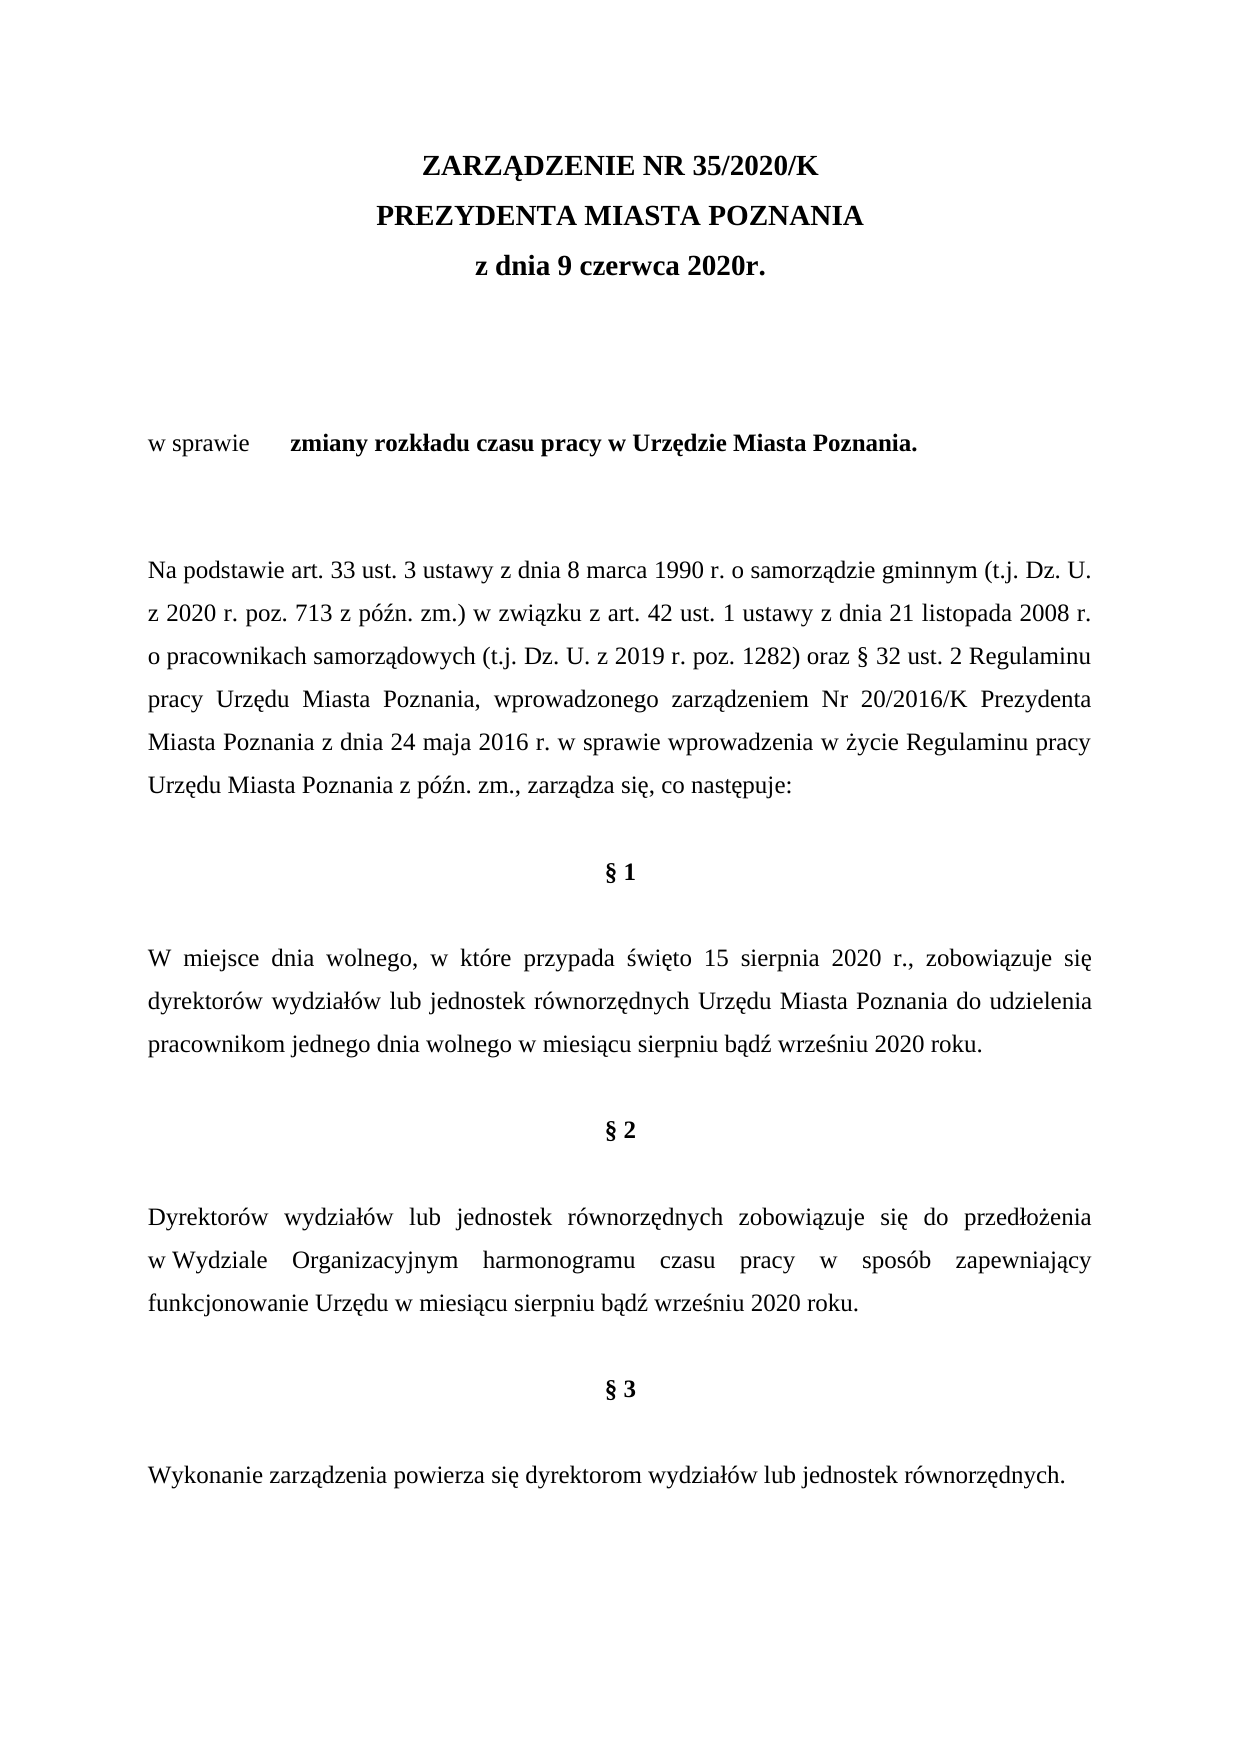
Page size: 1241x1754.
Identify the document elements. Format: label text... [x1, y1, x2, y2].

text § 2 [148, 1116, 1093, 1144]
text z dnia 9 czerwca 2020r. [148, 248, 1093, 282]
text § 1 [148, 857, 1093, 886]
table_header zmiany rozkładu czasu pracy w Urzędzie Miasta Poznania. [279, 428, 1104, 469]
text Dyrektorów wydziałów lub jednostek równorzędnych zobowiązuje się do przedłożenia w Wydziale Organizacyjnym harmonogramu czasu pracy w sposób zapewniający funkcjonowanie Urzędu w miesiącu sierpniu bądź wrześniu 2020 roku. [148, 1202, 1093, 1317]
text § 3 [148, 1374, 1093, 1403]
text W miejsce dnia wolnego, w które przypada święto 15 sierpnia 2020 r., zobowiązuje się dyrektorów wydziałów lub jednostek równorzędnych Urzędu Miasta Poznania do udzielenia pracownikom jednego dnia wolnego w miesiącu sierpniu bądź wrześniu 2020 roku. [148, 943, 1093, 1058]
text Na podstawie art. 33 ust. 3 ustawy z dnia 8 marca 1990 r. o samorządzie gminnym (t.j. Dz. U. z 2020 r. poz. 713 z późn. zm.) w związku z art. 42 ust. 1 ustawy z dnia 21 listopada 2008 r. o pracownikach samorządowych (t.j. Dz. U. z 2019 r. poz. 1282) oraz § 32 ust. 2 Regulaminu pracy Urzędu Miasta Poznania, wprowadzonego zarządzeniem Nr 20/2016/K Prezydenta Miasta Poznania z dnia 24 maja 2016 r. w sprawie wprowadzenia w życie Regulaminu pracy Urzędu Miasta Poznania z późn. zm., zarządza się, co następuje: [148, 555, 1093, 799]
table_header w sprawie [136, 428, 279, 469]
subtitle PREZYDENTA MIASTA POZNANIA [148, 198, 1093, 231]
subtitle ZARZĄDZENIE NR [148, 148, 1093, 181]
text Wykonanie zarządzenia powierza się dyrektorom wydziałów lub jednostek równorzędnych. [148, 1461, 1093, 1489]
